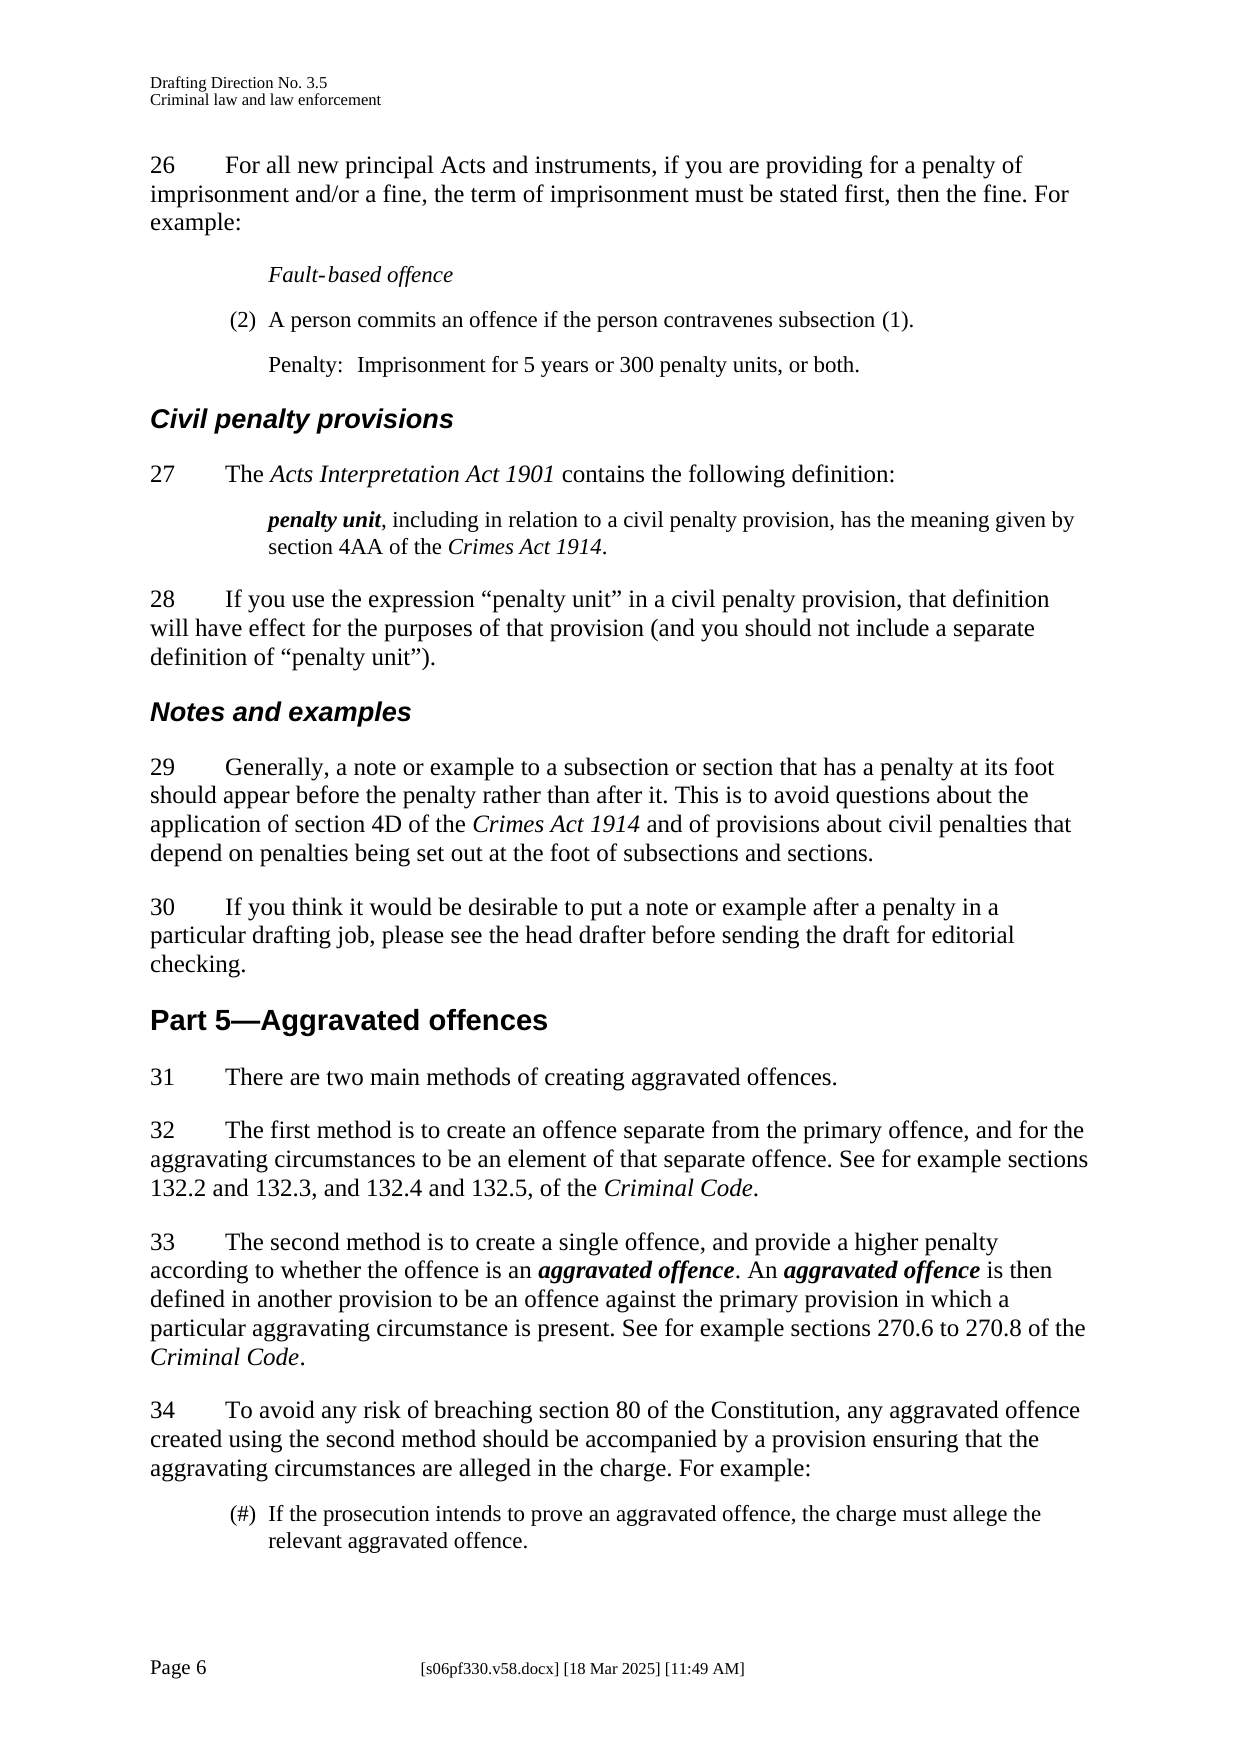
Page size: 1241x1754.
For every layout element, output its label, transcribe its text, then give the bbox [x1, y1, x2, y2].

text The first method is to create an offence separate from the primary offence, and for the aggravating circumstances to be an element of that separate offence. See for example sections 132.2 and 132.3, and 132.4 and 132.5, of the Criminal Code. [150, 1115, 1090, 1202]
text Generally, a note or example to a subsection or section that has a penalty at its foot should appear before the penalty rather than after it. This is to avoid questions about the application of section 4D of the Crimes Act 1914 and of provisions about civil penalties that depend on penalties being set out at the foot of subsections and sections. [150, 752, 1090, 867]
text penalty unit, including in relation to a civil penalty provision, has the meaning given by section 4AA of the Crimes Act 1914. [268, 507, 1090, 559]
text Notes and examples [150, 696, 1090, 727]
text The Acts Interpretation Act 1901 contains the following definition: [150, 459, 1090, 488]
text Penalty: Imprisonment for 5 years or 300 penalty units, or both. [268, 351, 1090, 378]
text If you think it would be desirable to put a note or example after a penalty in a particular drafting job, please see the head drafter before sending the draft for editorial checking. [150, 892, 1090, 978]
text There are two main methods of creating aggravated offences. [150, 1062, 1090, 1090]
text To avoid any risk of breaching section 80 of the Constitution, any aggravated offence created using the second method should be accompanied by a provision ensuring that the aggravating circumstances are alleged in the charge. For example: [150, 1395, 1090, 1482]
text (2) A person commits an offence if the person contravenes subsection (1). [150, 306, 1090, 333]
text (#) If the prosecution intends to prove an aggravated offence, the charge must allege the relevant aggravated offence. [150, 1500, 1090, 1553]
text Part 5—Aggravated offences [150, 1003, 1090, 1037]
text For all new principal Acts and instruments, if you are providing for a penalty of imprisonment and/or a fine, the term of imprisonment must be stated first, then the fine. For example: [150, 150, 1090, 236]
text Fault-based offence [268, 261, 1090, 288]
text The second method is to create a single offence, and provide a higher penalty according to whether the offence is an aggravated offence. An aggravated offence is then defined in another provision to be an offence against the primary provision in which a particular aggravating circumstance is present. See for example sections 270.6 to 270.8 of the Criminal Code. [150, 1227, 1090, 1370]
text If you use the expression “penalty unit” in a civil penalty provision, that definition will have effect for the purposes of that provision (and you should not include a separate definition of “penalty unit”). [150, 584, 1090, 671]
text Civil penalty provisions [150, 403, 1090, 434]
